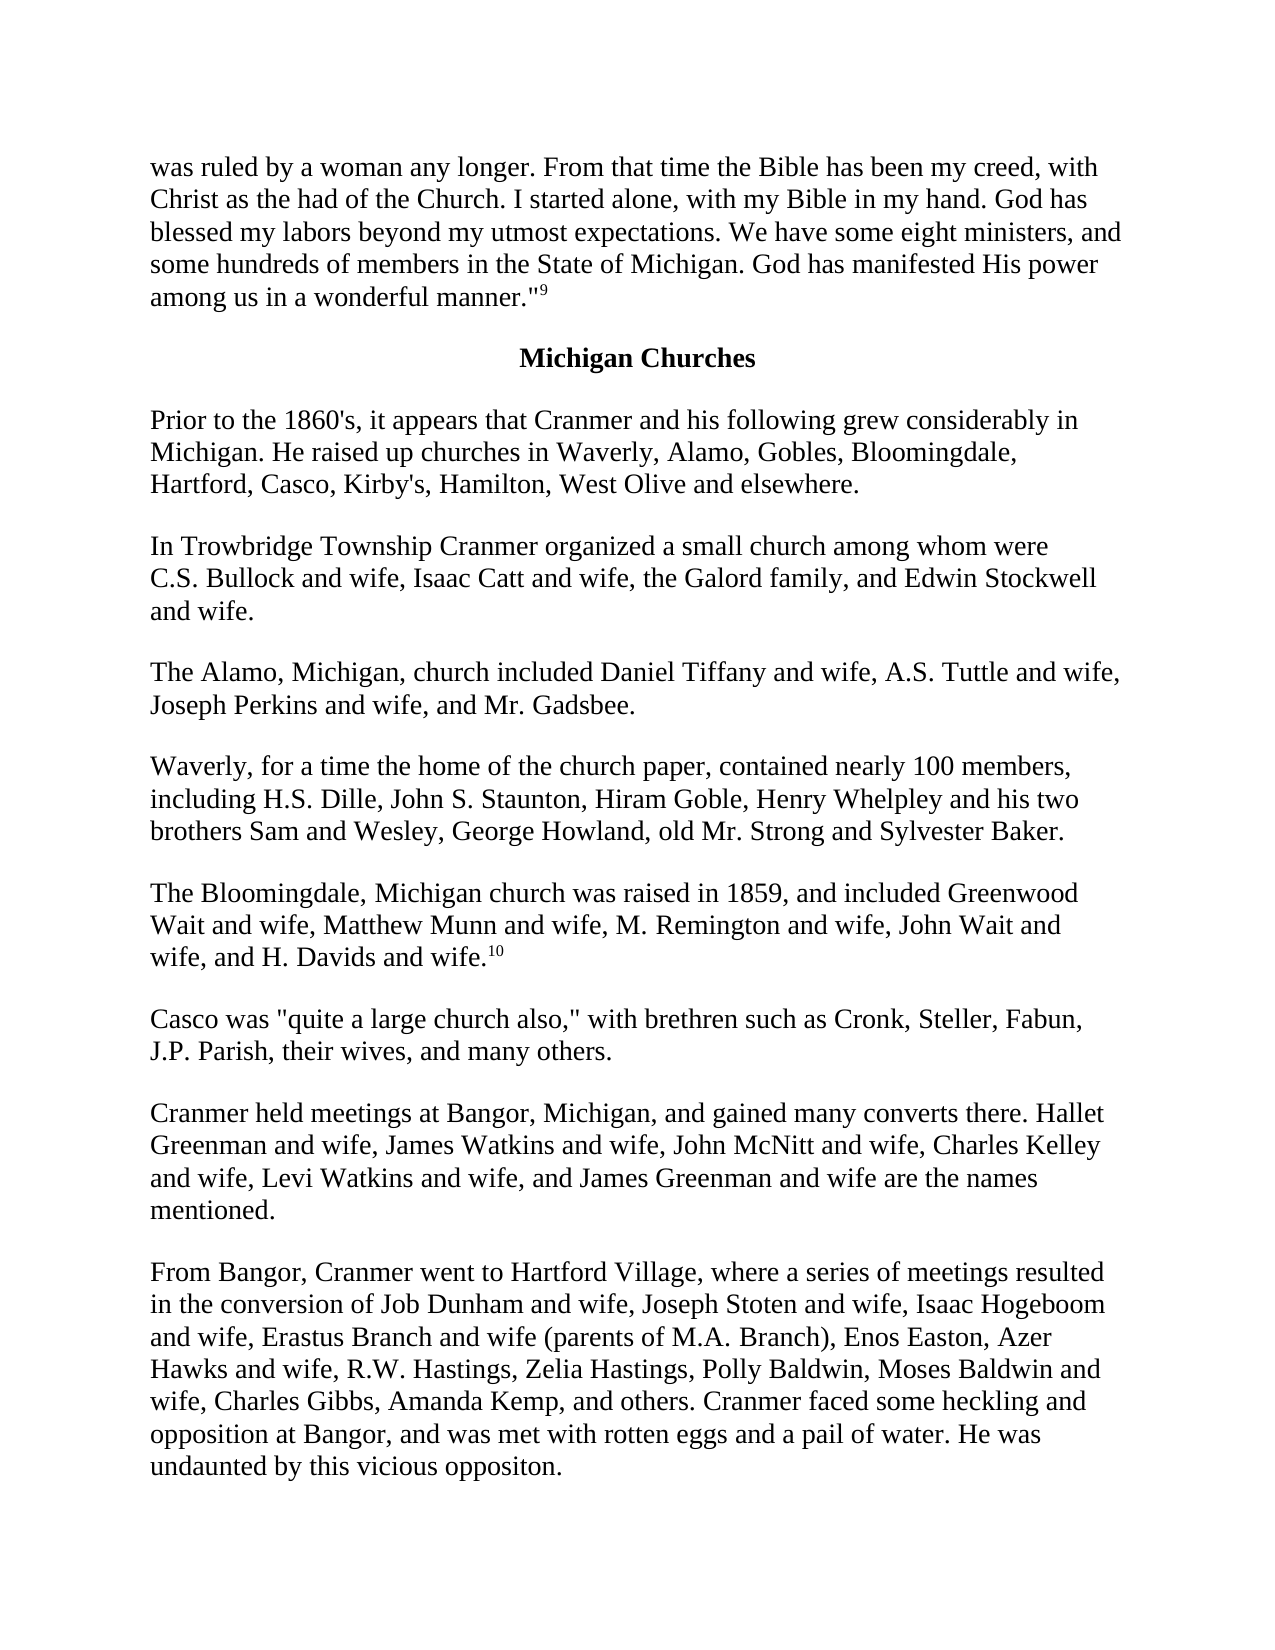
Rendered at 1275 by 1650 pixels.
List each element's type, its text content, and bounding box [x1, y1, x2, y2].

text Cranmer held meetings at Bangor, Michigan, and gained many converts there. Hallet Greenman and wife, James Watkins and wife, John McNitt and wife, Charles Kelley and wife, Levi Watkins and wife, and James Greenman and wife are the names mentioned. [150, 1096, 1125, 1226]
text Michigan Churches [150, 341, 1125, 373]
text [150, 150, 1125, 312]
text From Bangor, Cranmer went to Hartford Village, where a series of meetings resulted in the conversion of Job Dunham and wife, Joseph Stoten and wife, Isaac Hogeboom and wife, Erastus Branch and wife (parents of M.A. Branch), Enos Easton, Azer Hawks and wife, R.W. Hastings, Zelia Hastings, Polly Baldwin, Moses Baldwin and wife, Charles Gibbs, Amanda Kemp, and others. Cranmer faced some heckling and opposition at Bangor, and was met with rotten eggs and a pail of water. He was undaunted by this vicious oppositon. [150, 1255, 1125, 1482]
text The Alamo, Michigan, church included Daniel Tiffany and wife, A.S. Tuttle and wife, Joseph Perkins and wife, and Mr. Gadsbee. [150, 655, 1125, 720]
text Waverly, for a time the home of the church paper, contained nearly 100 members, including H.S. Dille, John S. Staunton, Hiram Goble, Henry Whelpley and his two brothers Sam and Wesley, George Howland, old Mr. Strong and Sylvester Baker. [150, 749, 1125, 847]
text In Trowbridge Township Cranmer organized a small church among whom were C.S. Bullock and wife, Isaac Catt and wife, the Galord family, and Edwin Stockwell and wife. [150, 529, 1125, 626]
text The Bloomingdale, Michigan church was raised in 1859, and included Greenwood Wait and wife, Matthew Munn and wife, M. Remington and wife, John Wait and wife, and H. Davids and wife.10 [150, 876, 1125, 973]
text Prior to the 1860's, it appears that Cranmer and his following grew considerably in Michigan. He raised up churches in Waverly, Alamo, Gobles, Bloomingdale, Hartford, Casco, Kirby's, Hamilton, West Olive and elsewhere. [150, 403, 1125, 500]
text Casco was "quite a large church also," with brethren such as Cronk, Steller, Fabun, J.P. Parish, their wives, and many others. [150, 1002, 1125, 1067]
